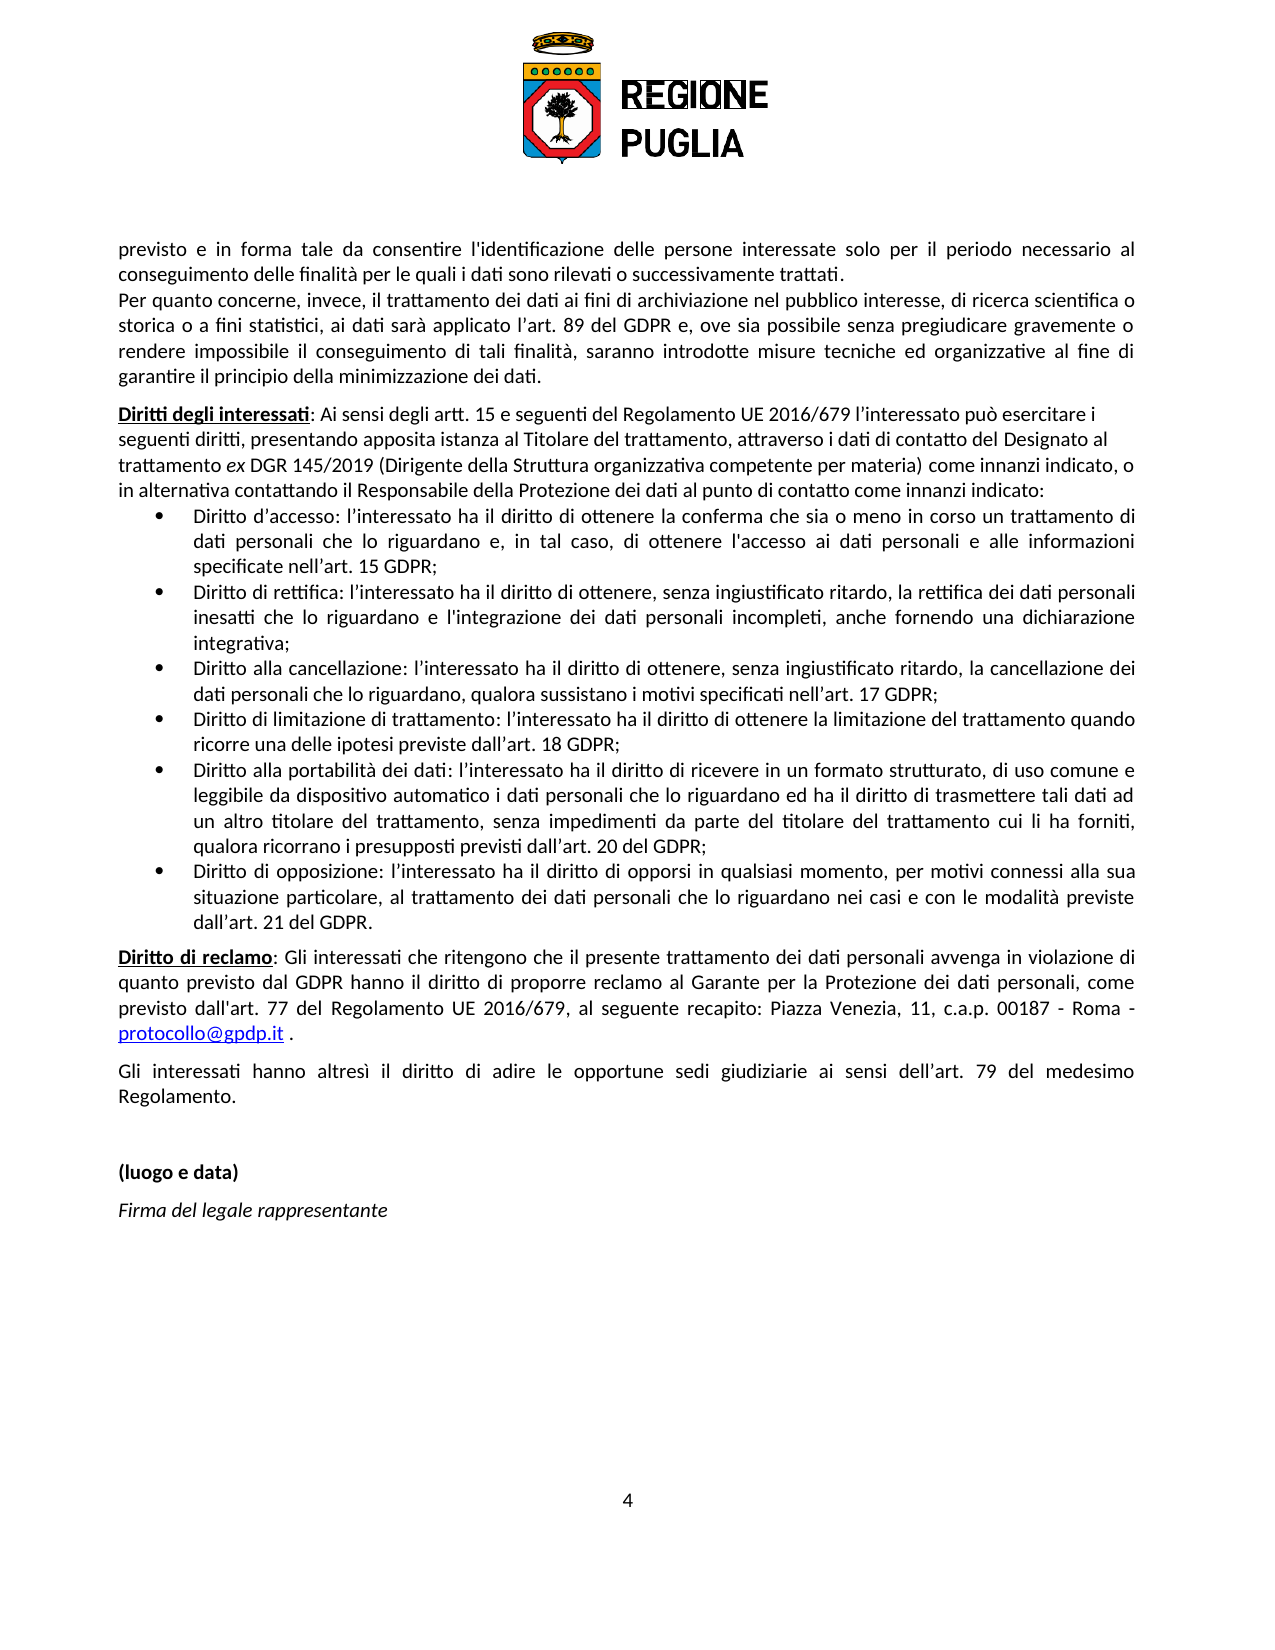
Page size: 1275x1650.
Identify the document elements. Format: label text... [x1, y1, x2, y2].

text Diritti degli interessati: Ai sensi degli artt. 15 e seguenti del Regolamento UE 2016/679 l’interessato può esercitare i seguenti diritti, presentando apposita istanza al Titolare del trattamento, attraverso i dati di contatto del Designato al trattamento ex DGR 145/2019 (Dirigente della Struttura organizzativa competente per materia) come innanzi indicato, o in alternativa contattando il Responsabile della Protezione dei dati al punto di contatto come innanzi indicato: [118, 401, 1137, 503]
picture [701, 81, 720, 108]
list Diritto di opposizione: l’interessato ha il diritto di opporsi in qualsiasi momento, per motivi connessi alla sua situazione particolare, al trattamento dei dati personali che lo riguardano nei casi e con le modalità previste dall’art. 21 del GDPR. [156, 859, 1137, 935]
text Firma del legale rappresentante [118, 1197, 1137, 1223]
text Gli interessati hanno altresì il diritto di adire le opportune sedi giudiziarie ai sensi dell’art. 79 del medesimo Regolamento. [118, 1058, 1137, 1109]
picture [622, 129, 665, 157]
picture [623, 81, 687, 108]
list Diritto d’accesso: l’interessato ha il diritto di ottenere la conferma che sia o meno in corso un trattamento di dati personali che lo riguardano e, in tal caso, di ottenere l'accesso ai dati personali e alle informazioni specificate nell’art. 15 GDPR; [156, 503, 1137, 579]
list Diritto alla cancellazione: l’interessato ha il diritto di ottenere, senza ingiustificato ritardo, la cancellazione dei dati personali che lo riguardano, qualora sussistano i motivi specificati nell’art. 17 GDPR; [156, 655, 1137, 706]
picture [668, 128, 689, 157]
text (luogo e data) [118, 1159, 1137, 1184]
list Diritto di rettifica: l’interessato ha il diritto di ottenere, senza ingiustificato ritardo, la rettifica dei dati personali inesatti che lo riguardano e l'integrazione dei dati personali incompleti, anche fornendo una dichiarazione integrativa; [156, 579, 1137, 655]
text Per quanto concerne, invece, il trattamento dei dati ai fini di archiviazione nel pubblico interesse, di ricerca scientifica o storica o a fini statistici, ai dati sarà applicato l’art. 89 del GDPR e, ove sia possibile senza pregiudicare gravemente o rendere impossibile il conseguimento di tali finalità, saranno introdotte misure tecniche ed organizzative al fine di garantire il principio della minimizzazione dei dati. [118, 287, 1137, 389]
picture [725, 81, 745, 108]
text Diritto di reclamo: Gli interessati che ritengono che il presente trattamento dei dati personali avvenga in violazione di quanto previsto dal GDPR hanno il diritto di proporre reclamo al Garante per la Protezione dei dati personali, come previsto dall'art. 77 del Regolamento UE 2016/679, al seguente recapito: Piazza Venezia, 11, c.a.p. 00187 - Roma - protocollo@gpdp.it . [118, 944, 1137, 1046]
picture [523, 32, 601, 164]
picture [692, 129, 744, 157]
list Diritto alla portabilità dei dati: l’interessato ha il diritto di ricevere in un formato strutturato, di uso comune e leggibile da dispositivo automatico i dati personali che lo riguardano ed ha il diritto di trasmettere tali dati ad un altro titolare del trattamento, senza impedimenti da parte del titolare del trattamento cui li ha forniti, qualora ricorrano i presupposti previsti dall’art. 20 del GDPR; [156, 757, 1137, 859]
list Diritto di limitazione di trattamento: l’interessato ha il diritto di ottenere la limitazione del trattamento quando ricorre una delle ipotesi previste dall’art. 18 GDPR; [156, 706, 1137, 757]
